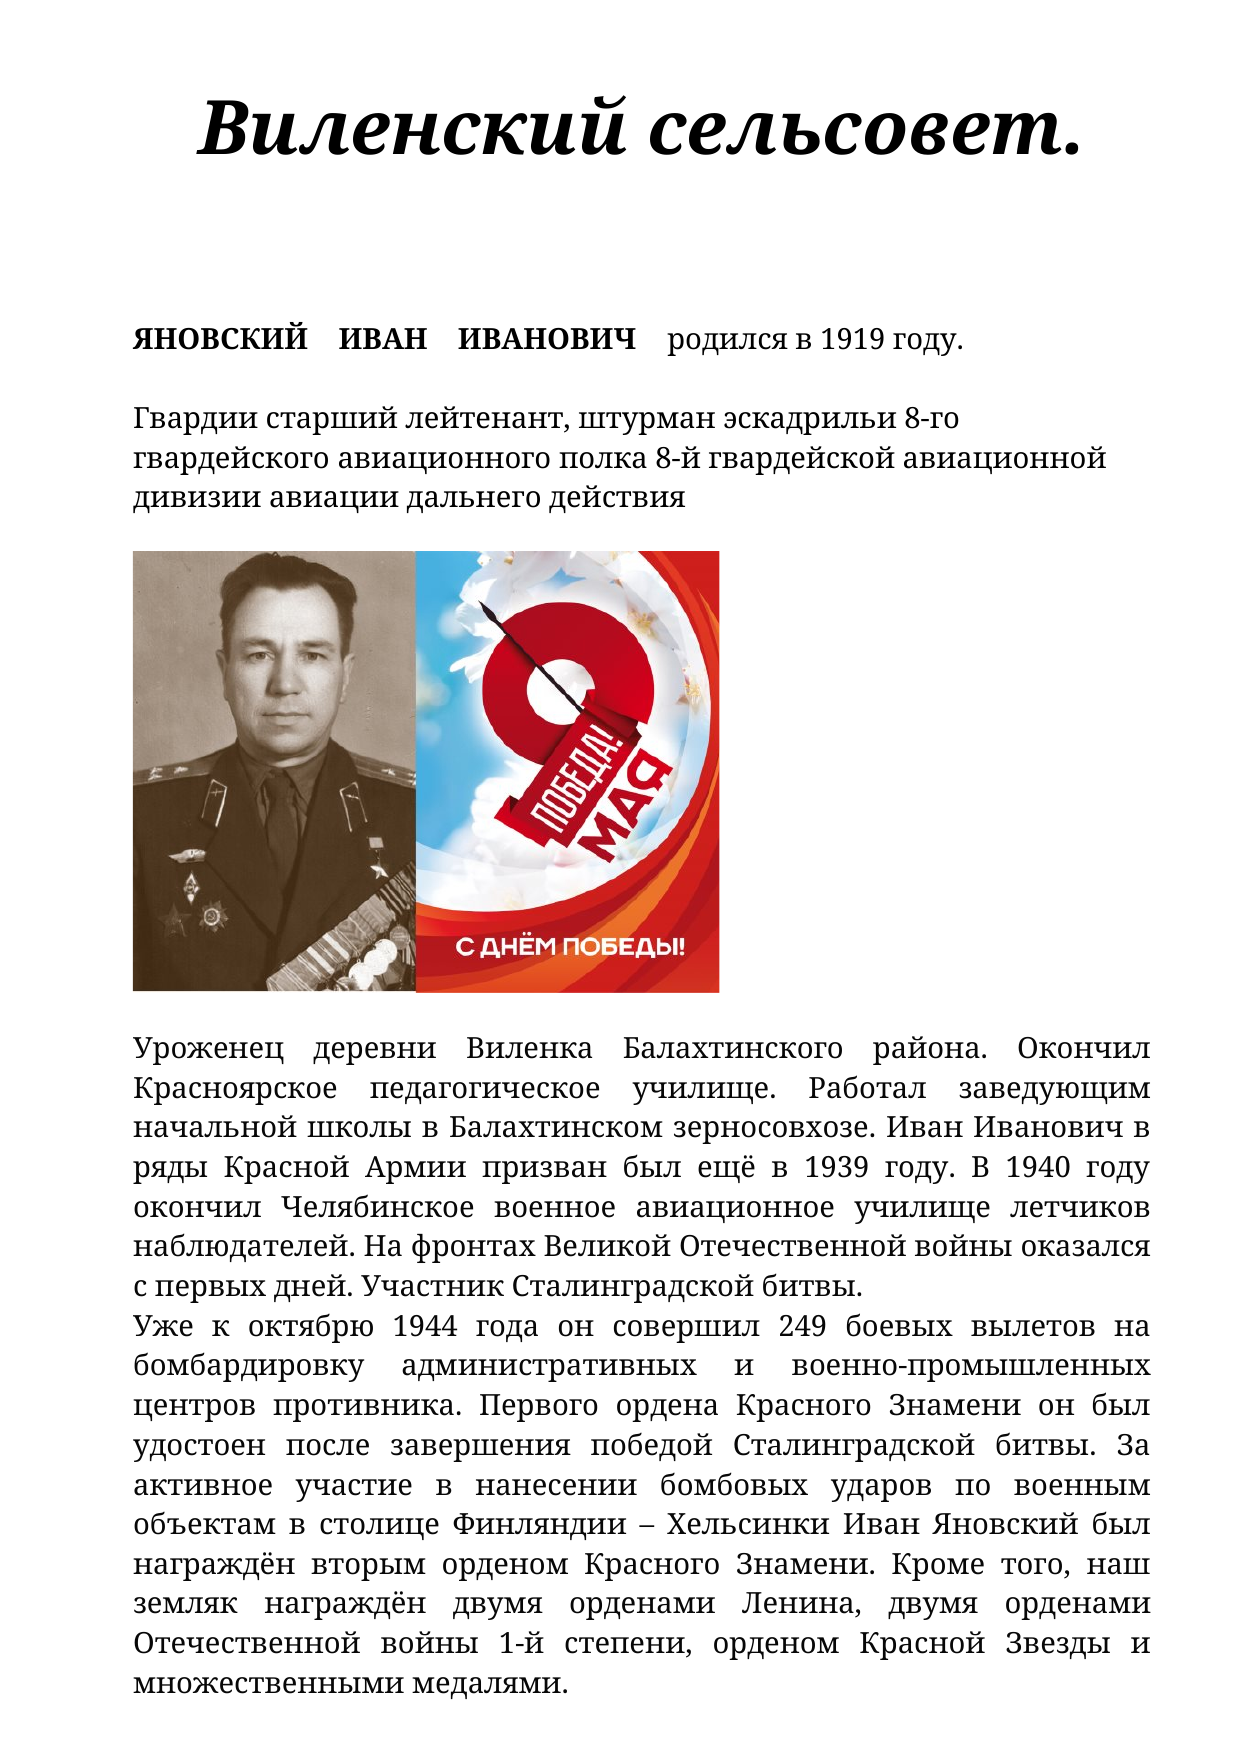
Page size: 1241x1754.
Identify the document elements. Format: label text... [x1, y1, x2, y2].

text Гвардии старший лейтенант, штурман эскадрильи 8-го гвардейского авиационного полка 8-й гвардейской авиационной дивизии авиации дальнего действия [133, 397, 1152, 516]
text Уроженец деревни Виленка Балахтинского района. Окончил Красноярское педагогическое училище. Работал заведующим начальной школы в Балахтинском зерносовхозе. Иван Иванович в ряды Красной Армии призван был ещё в 1939 году. В 1940 году окончил Челябинское военное авиационное училище летчиков наблюдателей. На фронтах Великой Отечественной войны оказался с первых дней. Участник Сталинградской битвы. [133, 1027, 1152, 1305]
text Виленский сельсовет. [133, 74, 1152, 176]
text Уже к октябрю 1944 года он совершил 249 боевых вылетов на бомбардировку административных и военно-промышленных центров противника. Первого ордена Красного Знамени он был удостоен после завершения победой Сталинградской битвы. За активное участие в нанесении бомбовых ударов по военным объектам в столице Финляндии – Хельсинки Иван Яновский был награждён вторым орденом Красного Знамени. Кроме того, наш земляк награждён двумя орденами Ленина, двумя орденами Отечественной войны 1-й степени, орденом Красной Звезды и множественными медалями. [133, 1305, 1152, 1702]
text ЯНОВСКИЙ ИВАН ИВАНОВИЧ родился в 1919 году. [133, 318, 1152, 358]
picture [132, 551, 720, 993]
